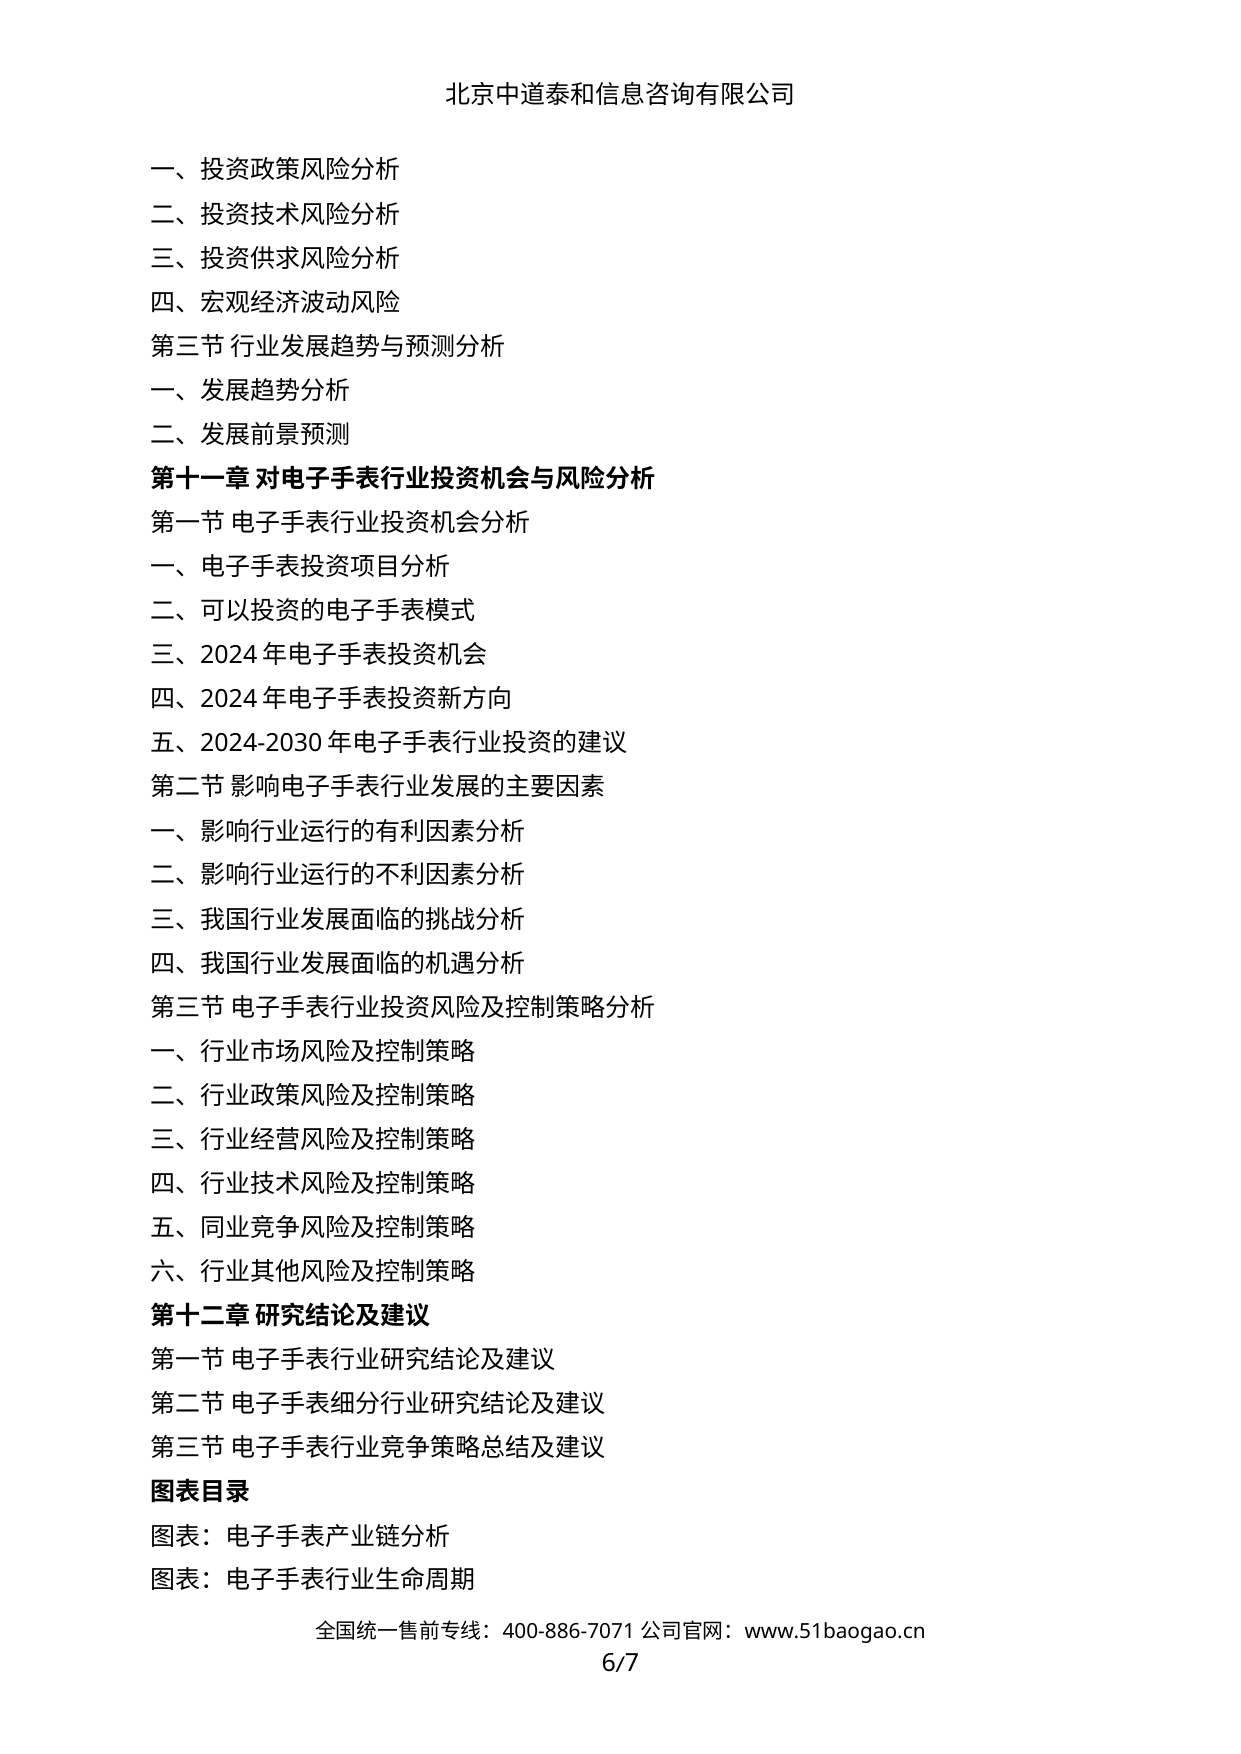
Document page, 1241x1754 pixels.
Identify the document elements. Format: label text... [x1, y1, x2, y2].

text 第二节 影响电子手表行业发展的主要因素 [150, 767, 1090, 803]
text 四、2024年电子手表投资新方向 [150, 679, 1090, 715]
text 四、我国行业发展面临的机遇分析 [150, 943, 1090, 979]
text 一、行业市场风险及控制策略 [150, 1031, 1090, 1067]
text 第十二章 研究结论及建议 [150, 1296, 1090, 1332]
text 四、行业技术风险及控制策略 [150, 1163, 1090, 1200]
text 一、电子手表投资项目分析 [150, 547, 1090, 583]
text 第十一章 对电子手表行业投资机会与风险分析 [150, 458, 1090, 495]
text 二、发展前景预测 [150, 414, 1090, 451]
text 一、投资政策风险分析 [150, 150, 1090, 186]
text 三、我国行业发展面临的挑战分析 [150, 899, 1090, 935]
text 二、行业政策风险及控制策略 [150, 1075, 1090, 1112]
text 一、影响行业运行的有利因素分析 [150, 811, 1090, 847]
text 第三节 电子手表行业竞争策略总结及建议 [150, 1428, 1090, 1464]
text 图表：电子手表产业链分析 [150, 1516, 1090, 1552]
text 四、宏观经济波动风险 [150, 282, 1090, 318]
text 三、2024年电子手表投资机会 [150, 635, 1090, 671]
text 二、影响行业运行的不利因素分析 [150, 855, 1090, 891]
text 第三节 行业发展趋势与预测分析 [150, 326, 1090, 362]
text 图表：电子手表行业生命周期 [150, 1560, 1090, 1596]
text 二、可以投资的电子手表模式 [150, 591, 1090, 627]
text 三、投资供求风险分析 [150, 238, 1090, 274]
text 三、行业经营风险及控制策略 [150, 1119, 1090, 1156]
text 第三节 电子手表行业投资风险及控制策略分析 [150, 987, 1090, 1023]
text 二、投资技术风险分析 [150, 194, 1090, 230]
text 五、同业竞争风险及控制策略 [150, 1207, 1090, 1244]
text 图表目录 [150, 1472, 1090, 1508]
text 第二节 电子手表细分行业研究结论及建议 [150, 1384, 1090, 1420]
text 五、2024-2030年电子手表行业投资的建议 [150, 723, 1090, 759]
text 第一节 电子手表行业投资机会分析 [150, 502, 1090, 539]
text 第一节 电子手表行业研究结论及建议 [150, 1340, 1090, 1376]
text 六、行业其他风险及控制策略 [150, 1252, 1090, 1288]
text 一、发展趋势分析 [150, 370, 1090, 407]
